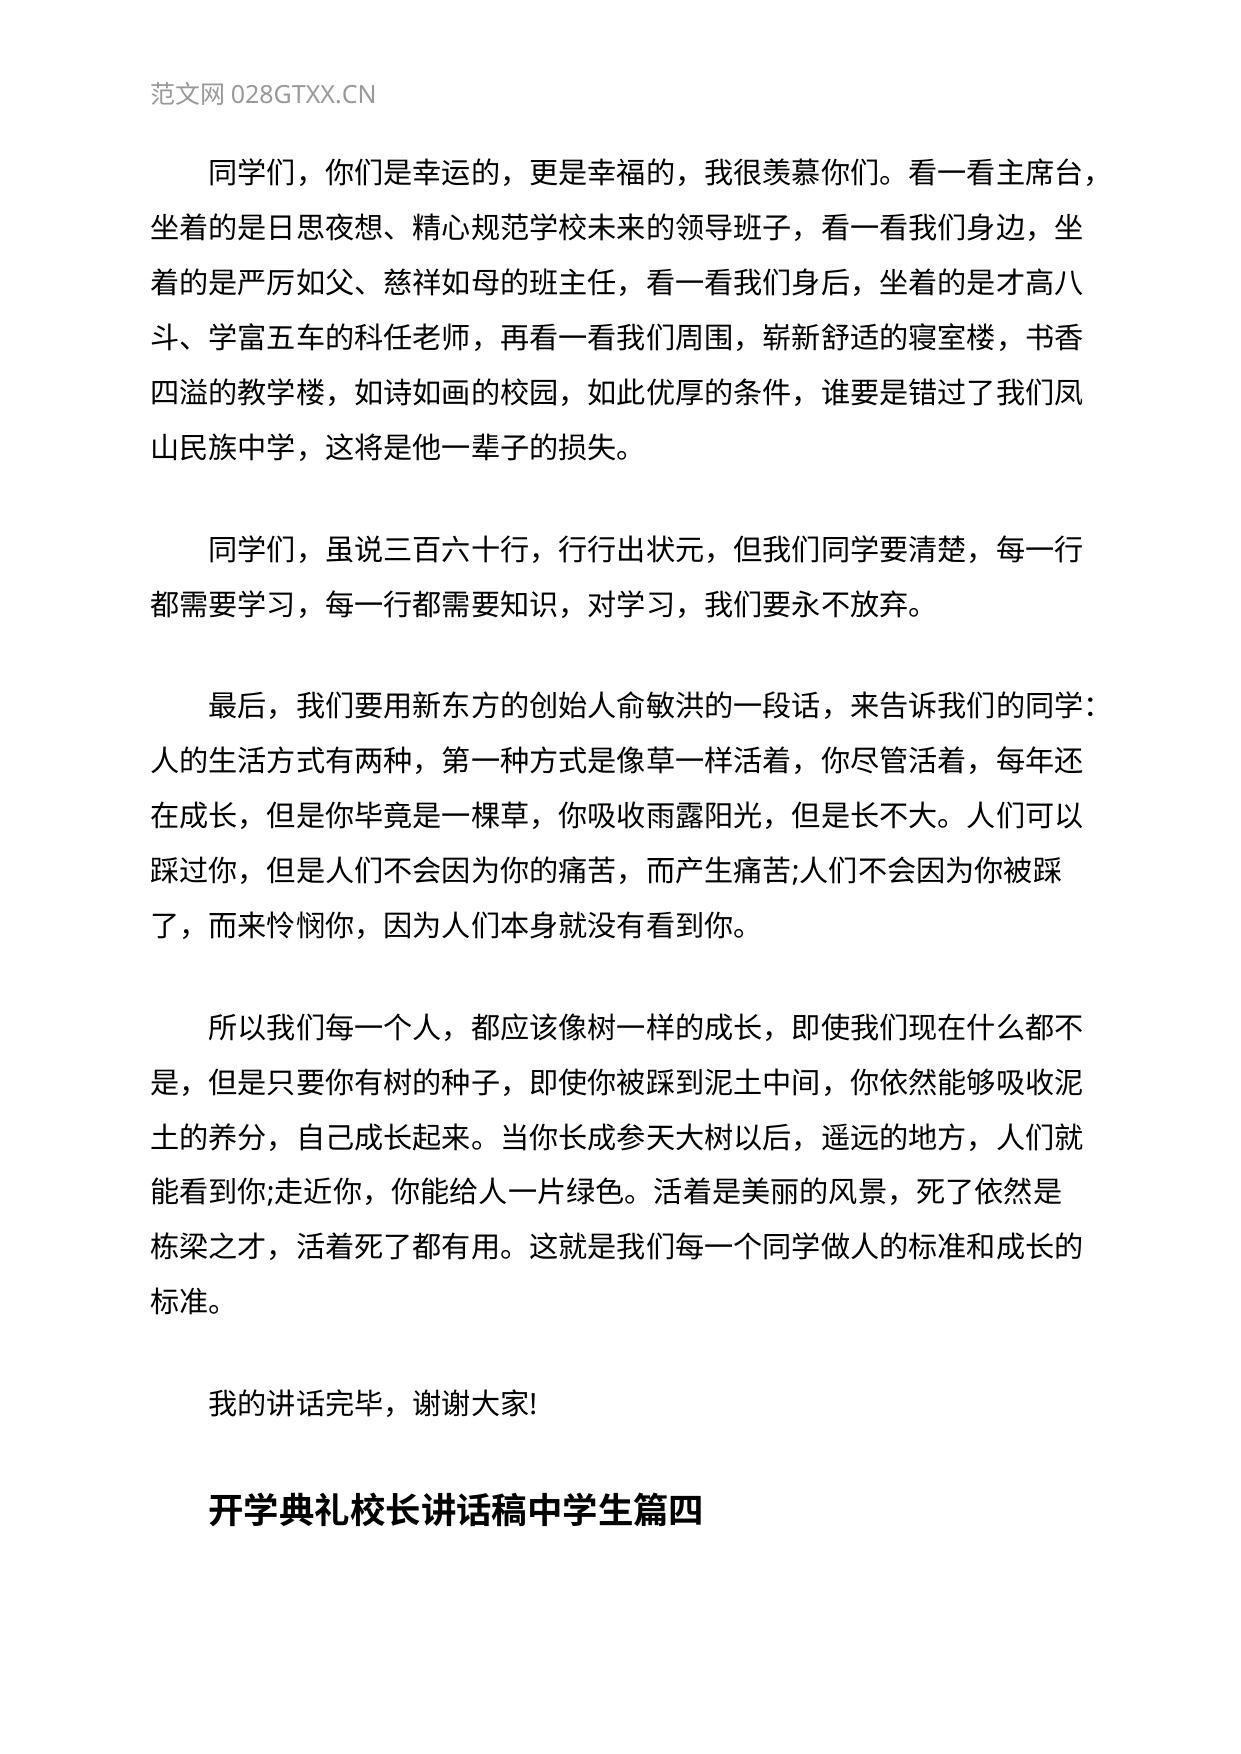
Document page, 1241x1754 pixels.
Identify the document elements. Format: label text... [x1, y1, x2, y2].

text 最后，我们要用新东方的创始人俞敏洪的一段话，来告诉我们的同学：人的生活方式有两种，第一种方式是像草一样活着，你尽管活着，每年还在成长，但是你毕竟是一棵草，你吸收雨露阳光，但是长不大。人们可以踩过你，但是人们不会因为你的痛苦，而产生痛苦;人们不会因为你被踩了，而来怜悯你，因为人们本身就没有看到你。 [150, 683, 1090, 945]
text 同学们，你们是幸运的，更是幸福的，我很羡慕你们。看一看主席台，坐着的是日思夜想、精心规范学校未来的领导班子，看一看我们身边，坐着的是严厉如父、慈祥如母的班主任，看一看我们身后，坐着的是才高八斗、学富五车的科任老师，再看一看我们周围，崭新舒适的寝室楼，书香四溢的教学楼，如诗如画的校园，如此优厚的条件，谁要是错过了我们凤山民族中学，这将是他一辈子的损失。 [150, 150, 1090, 467]
text 所以我们每一个人，都应该像树一样的成长，即使我们现在什么都不是，但是只要你有树的种子，即使你被踩到泥土中间，你依然能够吸收泥土的养分，自己成长起来。当你长成参天大树以后，遥远的地方，人们就能看到你;走近你，你能给人一片绿色。活着是美丽的风景，死了依然是栋梁之才，活着死了都有用。这就是我们每一个同学做人的标准和成长的标准。 [150, 1004, 1090, 1321]
text 我的讲话完毕，谢谢大家! [150, 1381, 1090, 1423]
text 开学典礼校长讲话稿中学生篇四 [150, 1483, 1090, 1534]
text 同学们，虽说三百六十行，行行出状元，但我们同学要清楚，每一行都需要学习，每一行都需要知识，对学习，我们要永不放弃。 [150, 526, 1090, 623]
